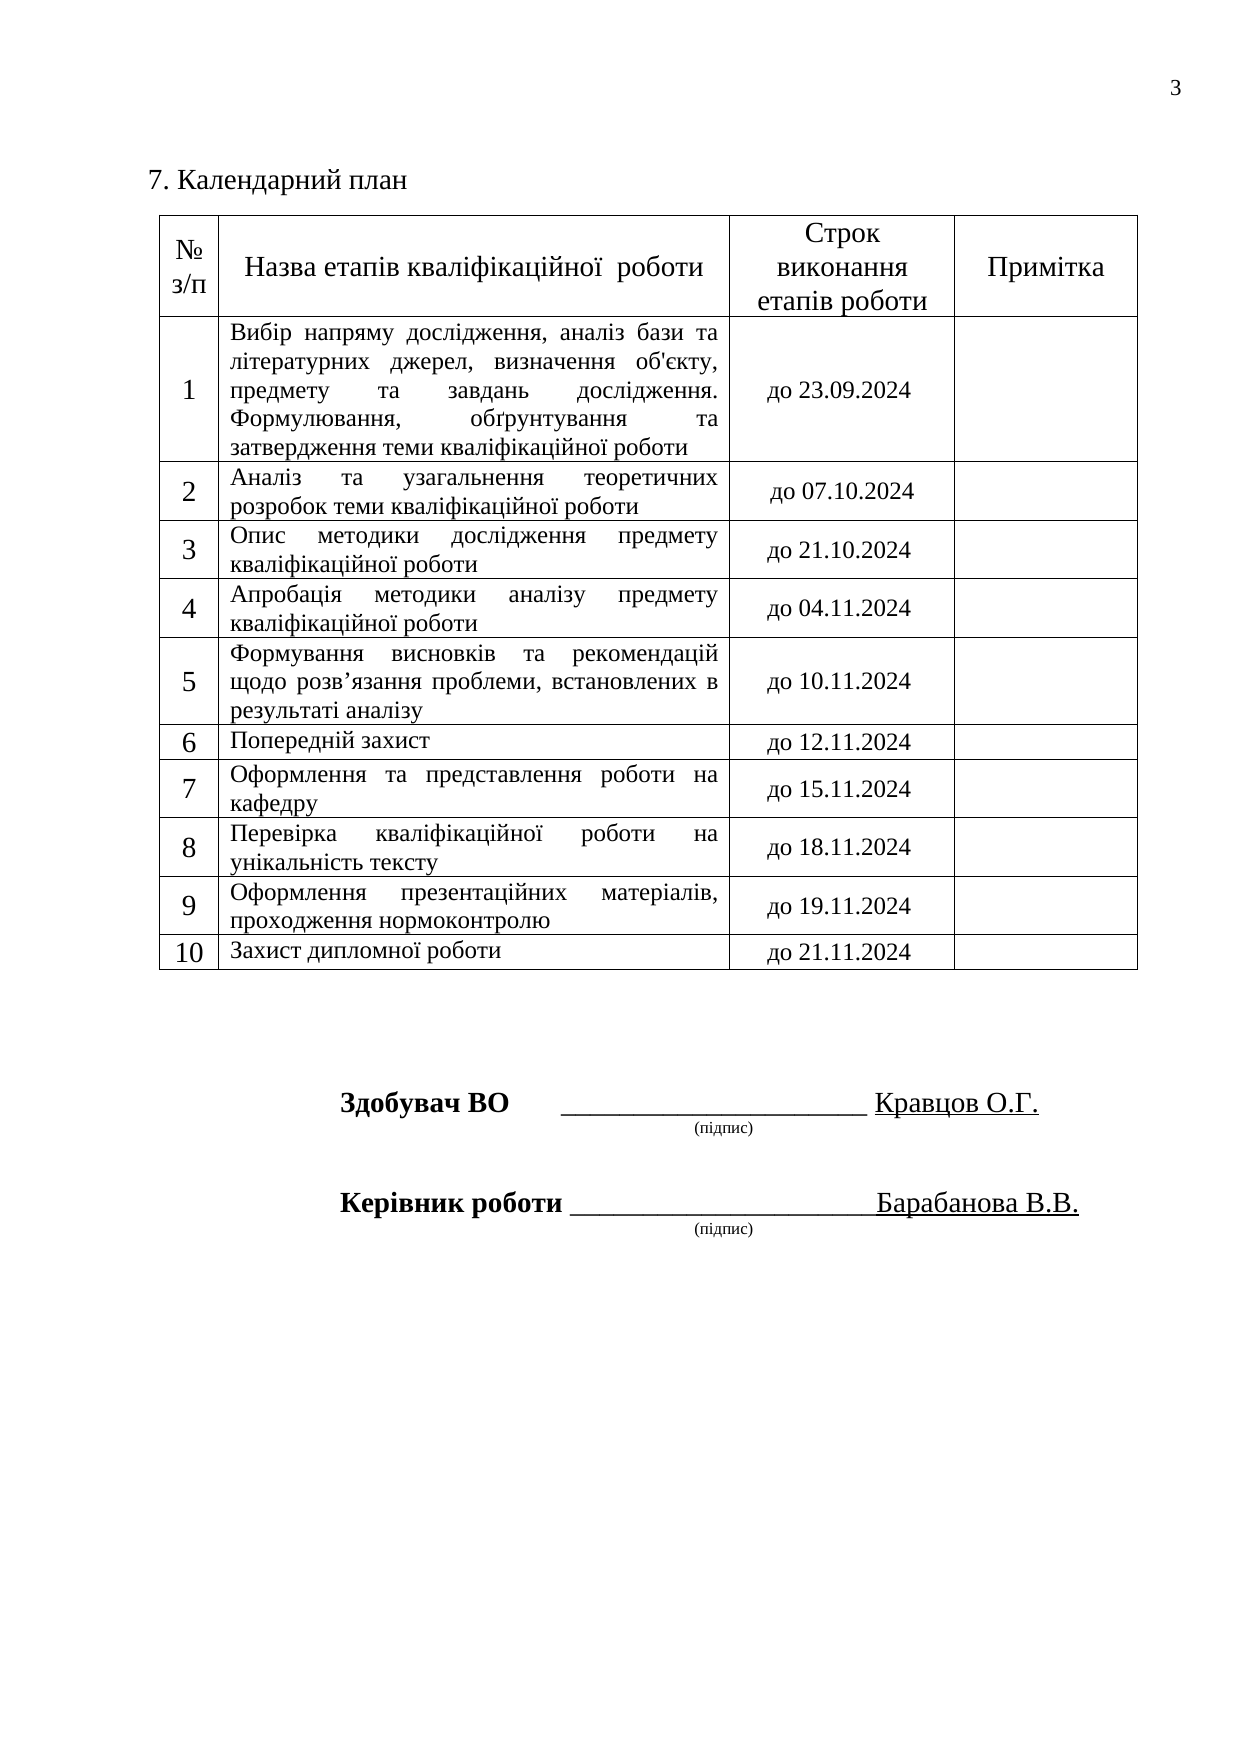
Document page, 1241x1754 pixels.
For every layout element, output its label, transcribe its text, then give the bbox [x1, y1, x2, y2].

table_header Примітка [955, 216, 1137, 316]
table_cell до 18.11.2024 [730, 818, 954, 876]
table_cell 3 [160, 521, 218, 578]
table_cell 10 [160, 935, 218, 969]
table_header Строк виконання етапів роботи [730, 216, 954, 316]
table_cell Захист дипломної роботи [219, 935, 729, 969]
table_cell до 21.11.2024 [730, 935, 954, 969]
table_cell до 21.10.2024 [730, 521, 954, 578]
table_cell до 07.10.2024 [730, 462, 954, 519]
table_cell [955, 760, 1137, 817]
table_cell [955, 579, 1137, 637]
table_cell 4 [160, 579, 218, 637]
table_cell [955, 725, 1137, 758]
table_cell 2 [160, 462, 218, 519]
table_cell Апробація методики аналізу предмету кваліфікаційної роботи [219, 579, 729, 637]
table_cell 1 [160, 317, 218, 461]
table_cell 6 [160, 725, 218, 758]
table_cell [955, 877, 1137, 934]
text Здобувач ВО _____________________ Кравцов О.Г. [340, 1085, 1181, 1118]
table_cell 9 [160, 877, 218, 934]
table_cell Аналіз та узагальнення теоретичних розробок теми кваліфікаційної роботи [219, 462, 729, 519]
table_cell 7 [160, 760, 218, 817]
text (підпис) [694, 1219, 1181, 1252]
table_cell до 19.11.2024 [730, 877, 954, 934]
table_cell Вибір напряму дослідження, аналіз бази та літературних джерел, визначення об'єкту, предмету та завдань дослідження. Формулювання, обґрунтування та затвердження теми кваліфікаційної роботи [219, 317, 729, 461]
table_header Назва етапів кваліфікаційної роботи [219, 216, 729, 316]
table_cell 5 [160, 638, 218, 724]
table_cell 8 [160, 818, 218, 876]
table_cell [955, 317, 1137, 461]
table_cell до 15.11.2024 [730, 760, 954, 817]
table_cell до 04.11.2024 [730, 579, 954, 637]
table_cell [955, 638, 1137, 724]
table_cell до 12.11.2024 [730, 725, 954, 758]
table_cell [955, 462, 1137, 519]
table_cell [955, 521, 1137, 578]
table_cell Опис методики дослідження предмету кваліфікаційної роботи [219, 521, 729, 578]
table_cell Оформлення та представлення роботи на кафедру [219, 760, 729, 817]
table_cell Перевірка кваліфікаційної роботи на унікальність тексту [219, 818, 729, 876]
table_cell до 10.11.2024 [730, 638, 954, 724]
table_cell Попередній захист [219, 725, 729, 758]
table_cell [955, 935, 1137, 969]
table_cell Формування висновків та рекомендацій щодо розв’язання проблеми, встановлених в результаті аналізу [219, 638, 729, 724]
text (підпис) [694, 1118, 1181, 1152]
table_cell [955, 818, 1137, 876]
text Керівник роботи _____________________Барабанова В.В. [340, 1185, 1181, 1219]
table_header № з/п [160, 216, 218, 316]
table_cell Оформлення презентаційних матеріалів, проходження нормоконтролю [219, 877, 729, 934]
text 7. Календарний план [148, 162, 1181, 195]
table_cell до 23.09.2024 [730, 317, 954, 461]
